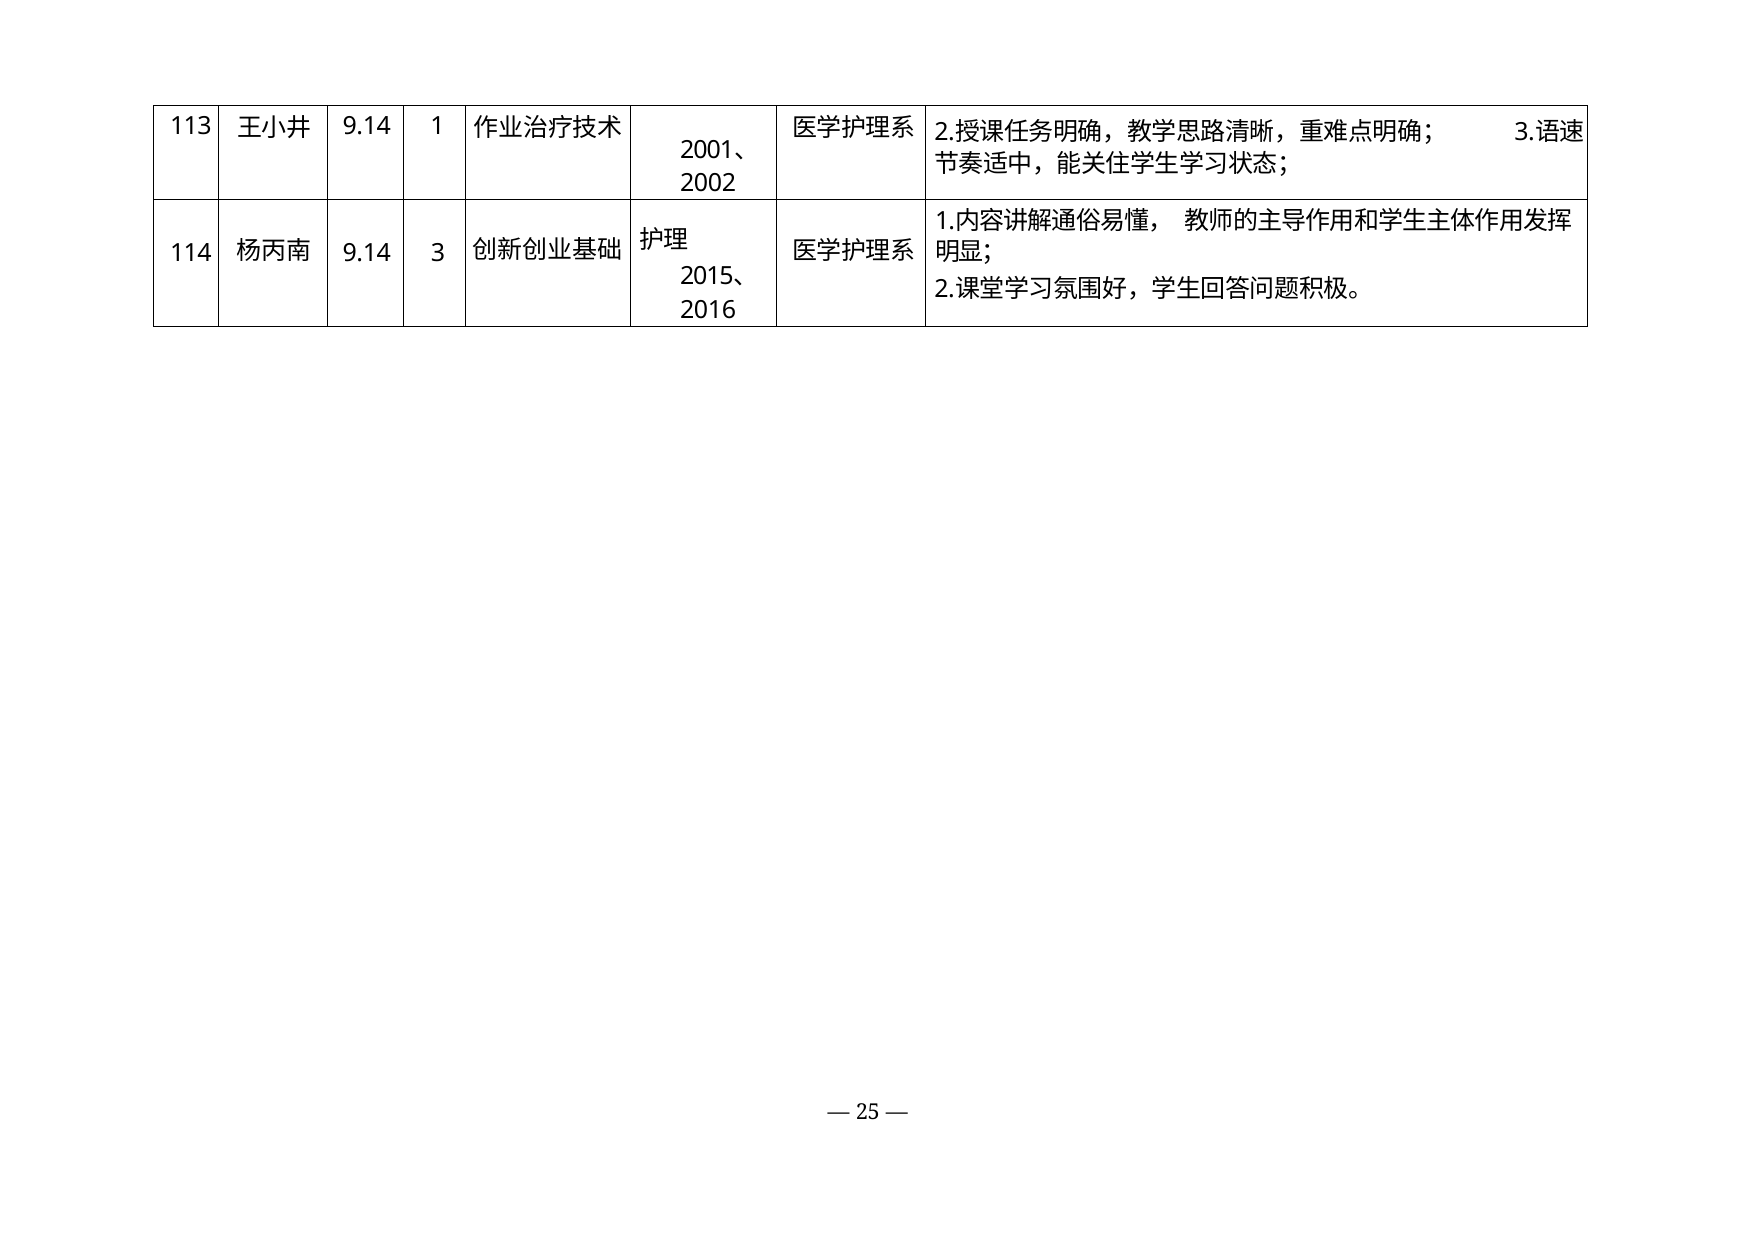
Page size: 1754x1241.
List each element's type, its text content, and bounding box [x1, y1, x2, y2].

table_cell 医学护理系 [777, 200, 925, 326]
table_cell 创新创业基础 [466, 200, 630, 326]
table_cell 9.14 [328, 200, 403, 326]
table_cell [926, 106, 1587, 199]
table_cell 1.内容讲解通俗易懂， 教师的主导作用和学生主体作用发挥 明显； 2.课堂学习氛围好，学生回答问题积极。 [926, 200, 1587, 326]
table_cell 杨丙南 [219, 200, 327, 326]
table_cell 1 [404, 106, 465, 199]
table_cell 康复 2001、 2002 [631, 106, 776, 199]
table_cell 王小井 [219, 106, 327, 199]
table_cell 114 [154, 200, 218, 326]
table_cell 作业治疗技术 [466, 106, 630, 199]
table_cell 医学护理系 [777, 106, 925, 199]
table_cell 113 [154, 106, 218, 199]
table_cell 3 [404, 200, 465, 326]
table_cell 9.14 [328, 106, 403, 199]
table_cell 护理 2015、 2016 [631, 200, 776, 326]
